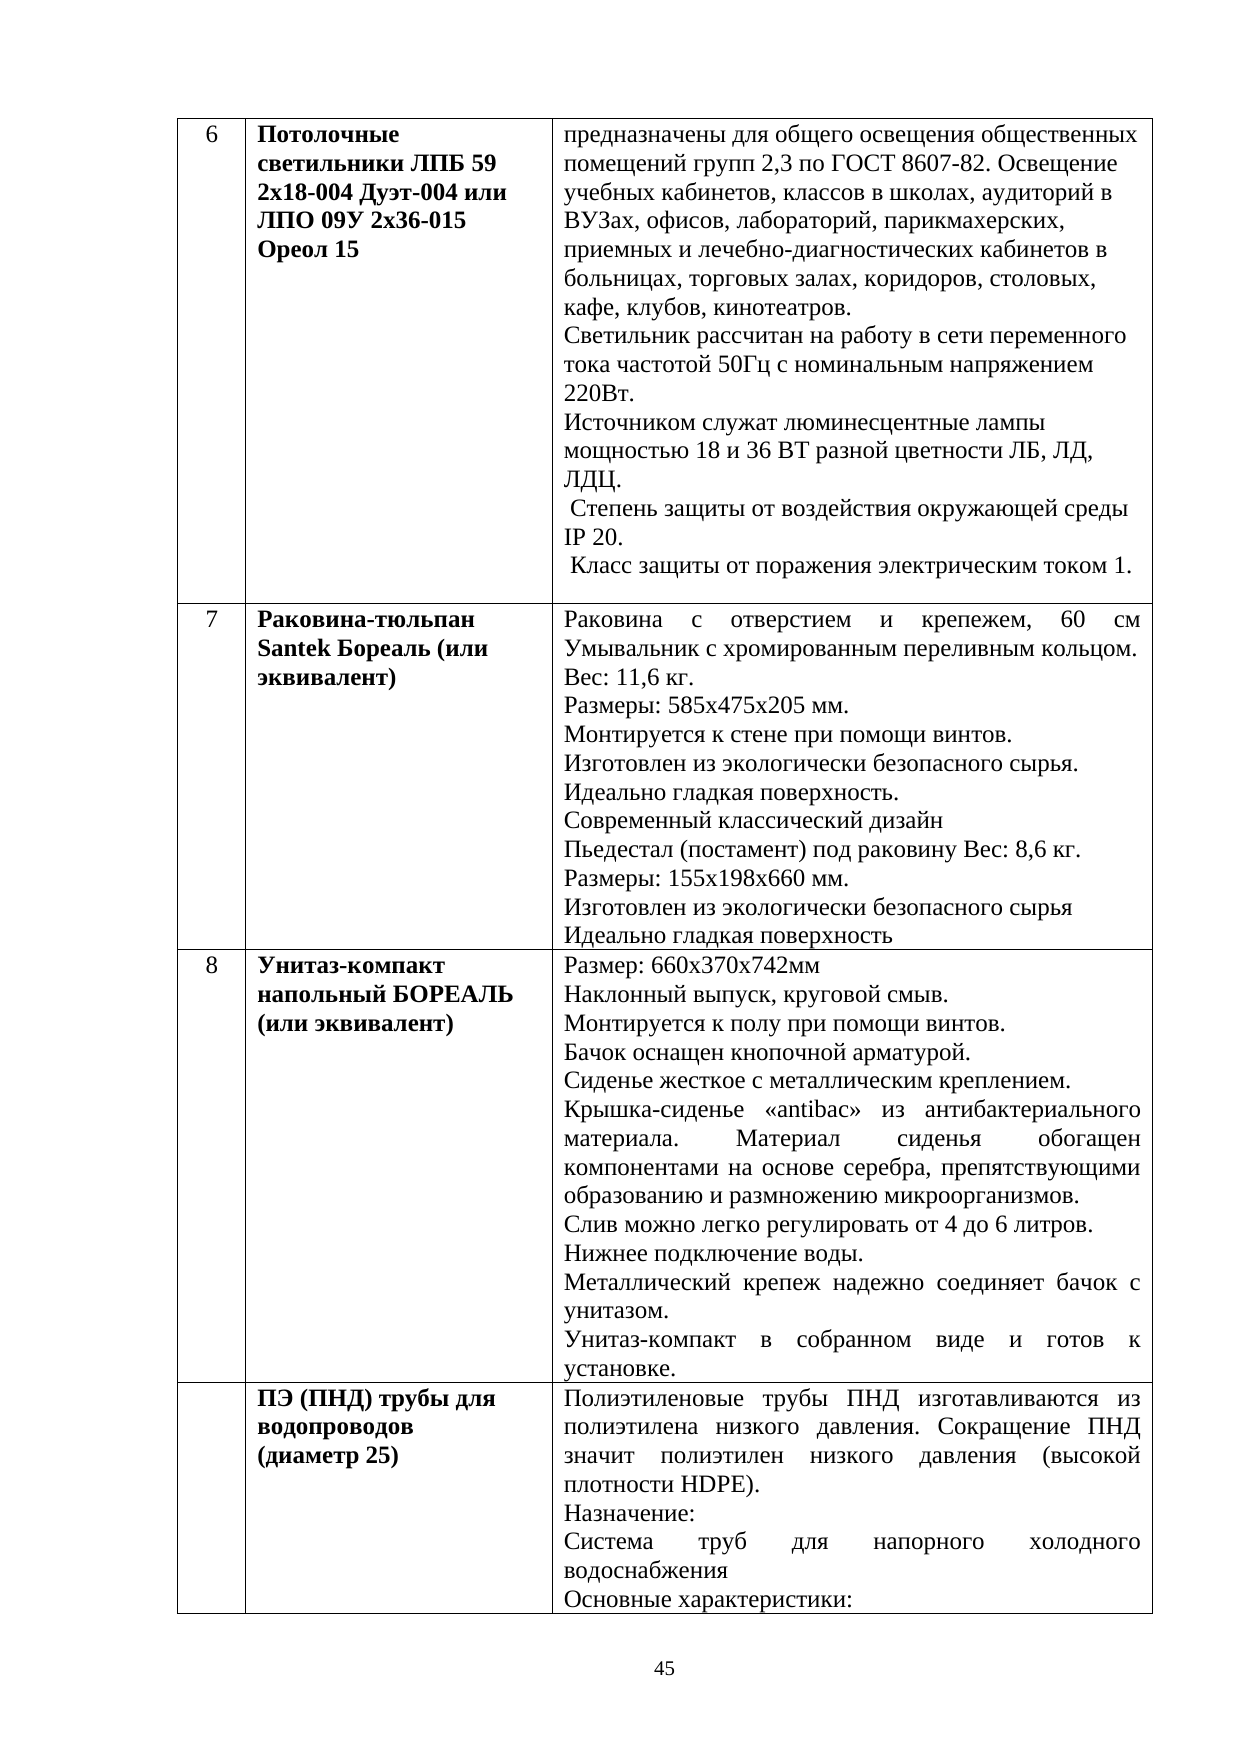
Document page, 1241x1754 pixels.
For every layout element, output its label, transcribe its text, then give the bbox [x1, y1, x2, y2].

table_cell 7 [178, 604, 245, 949]
table_cell 8 [178, 950, 245, 1382]
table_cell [246, 1383, 552, 1613]
table_cell Потолочные светильники ЛПБ 59 2х18-004 Дуэт-004 или ЛПО 09У 2х36-015 Ореол 15 [246, 119, 552, 603]
table_cell Раковина-тюльпан Santek Бореаль (или эквивалент) [246, 604, 552, 949]
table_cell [553, 1383, 1152, 1613]
table_cell предназначены для общего освещения общественных помещений групп 2,3 по ГОСТ 8607-82. Освещение учебных кабинетов, классов в школах, аудиторий в ВУЗах, офисов, лабораторий, парикмахерских, приемных и лечебно-диагностических кабинетов в больницах, торговых залах, коридоров, столовых, кафе, клубов, кинотеатров. Светильник рассчитан на работу в сети переменного тока частотой 50Гц с номинальным напряжением 220Вт. Источником служат люминесцентные лампы мощностью 18 и 36 ВТ разной цветности ЛБ, ЛД, ЛДЦ. Степень защиты от воздействия окружающей среды IP 20. Класс защиты от поражения электрическим током 1. [553, 119, 1152, 603]
table_cell Размер: 660x370x742мм Наклонный выпуск, круговой смыв. Монтируется к полу при помощи винтов. Бачок оснащен кнопочной арматурой. Сиденье жесткое с металлическим креплением. Крышка-сиденье «antibac» из антибактериального материала. Материал сиденья обогащен компонентами на основе серебра, препятствующими образованию и размножению микроорганизмов. Слив можно легко регулировать от 4 до . Нижнее подключение воды. Металлический крепеж надежно соединяет бачок с унитазом. Унитаз-компакт в собранном виде и готов к установке. [553, 950, 1152, 1382]
table_cell Унитаз-компакт напольный БОРЕАЛЬ (или эквивалент) [246, 950, 552, 1382]
table_cell [178, 1383, 245, 1613]
table_cell Раковина c отверстием и крепежем, Умывальник с хромированным переливным кольцом. Вес: . Размеры: 585х475х205 мм. Монтируется к стене при помощи винтов. Изготовлен из экологически безопасного сырья. Идеально гладкая поверхность. Современный классический дизайн Пьедестал (постамент) под раковину Вес: . Размеры: 155х198х660 мм. Изготовлен из экологически безопасного сырья Идеально гладкая поверхность [553, 604, 1152, 949]
table_cell 6 [178, 119, 245, 603]
